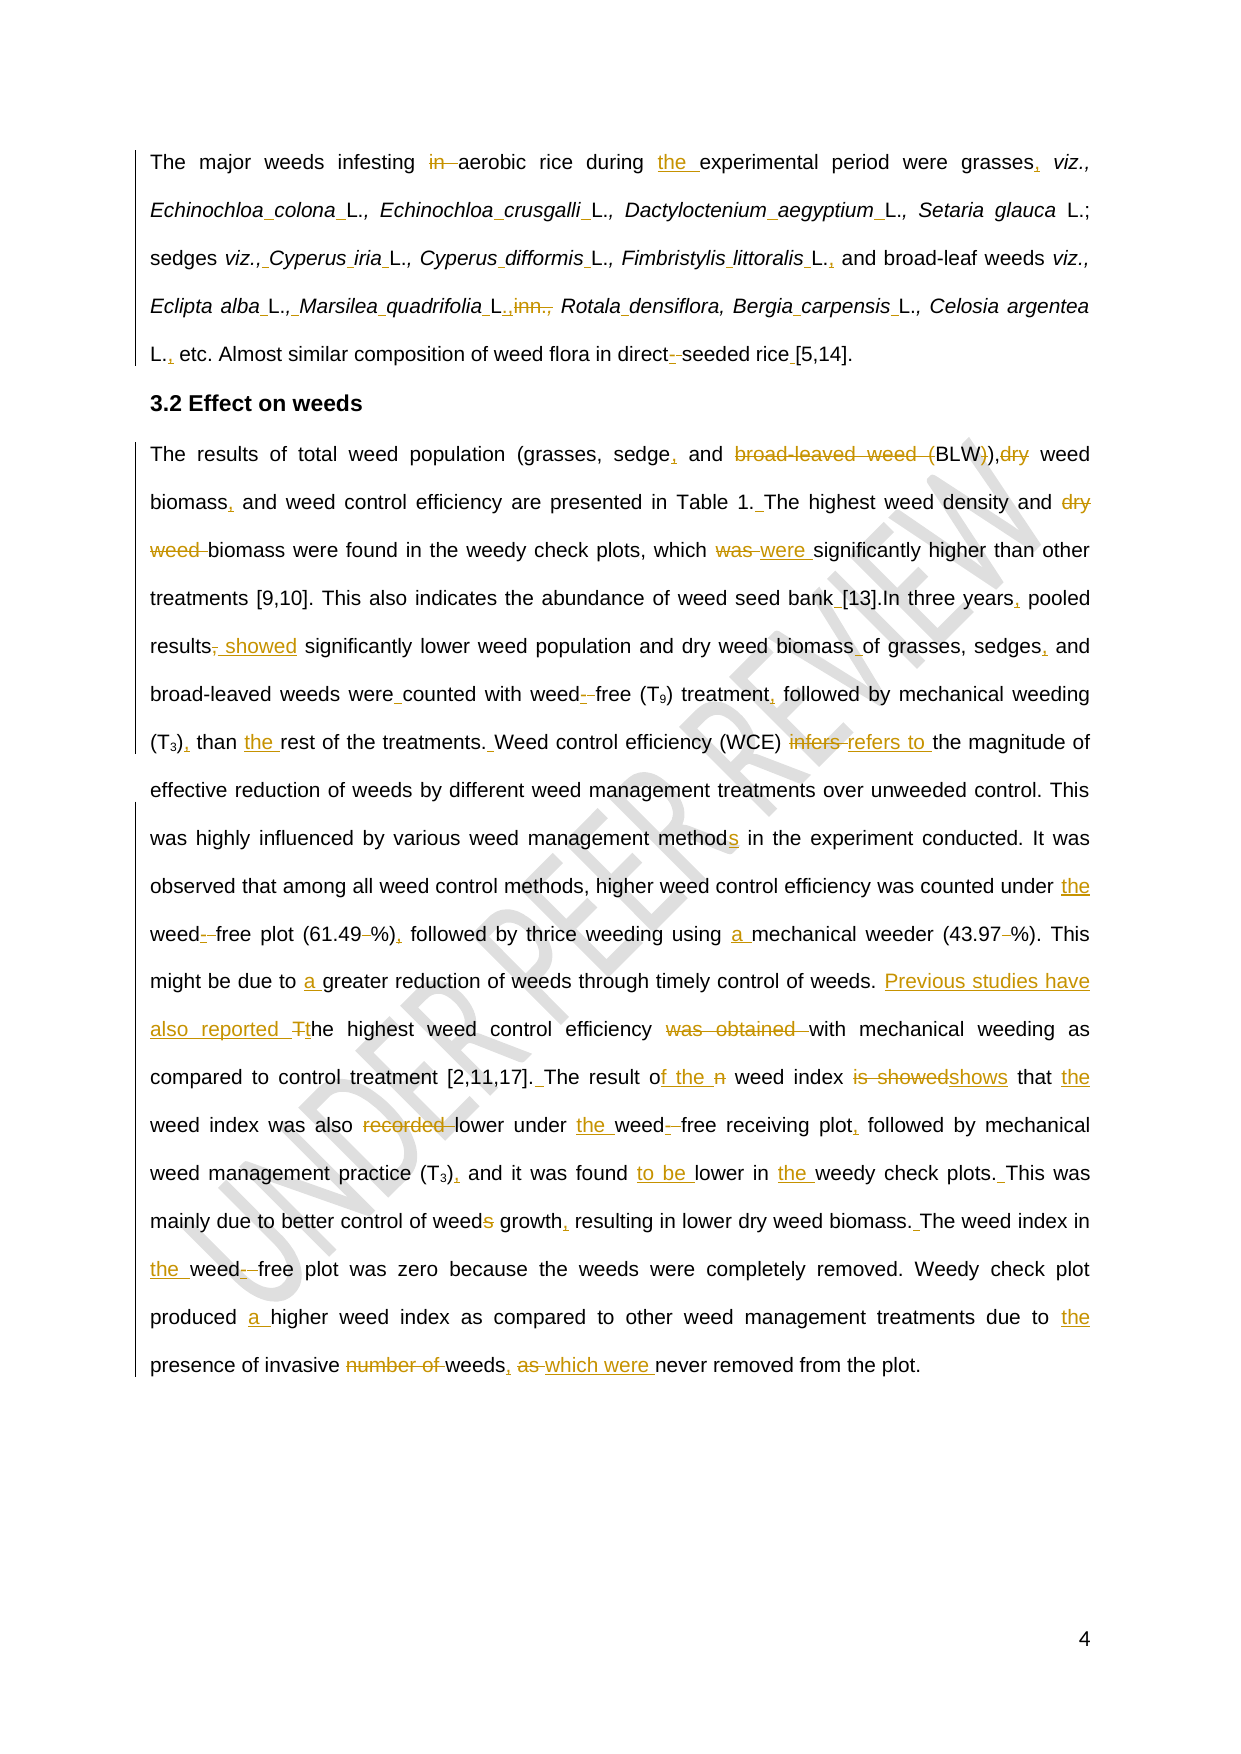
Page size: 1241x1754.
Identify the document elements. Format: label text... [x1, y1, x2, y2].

text The major weeds infesting aerobic rice during experimental period were grasses viz.,EchinochloacolonaL., EchinochloacrusgalliL., DactylocteniumaegyptiumL., Setaria glauca L.; sedges viz.,CyperusiriaL., CyperusdifformisL., FimbristylislittoralisL. and broad-leaf weeds viz.,Eclipta albaL.,MarsileaquadrifoliaL Rotaladensiflora, BergiacarpensisL., Celosia argenteaL. etc. Almost similar composition of weed flora in directseeded rice[5,14]. [150, 150, 1090, 366]
text The results of total weed population (grasses, sedge and BLW), weed biomass and weed control efficiency are presented in Table 1.The highest weed density and biomass were found in the weedy check plots, which significantly higher than other treatments [9,10]. This also indicates the abundance of weed seed bank[13].In three years pooled results significantly lower weed population and dry weed biomassof grasses, sedges and broad-leaved weeds werecounted with weedfree (T9) treatment followed by mechanical weeding (T3) than rest of the treatments.Weed control efficiency (WCE) the magnitude of effective reduction of weeds by different weed management treatments over unweeded control. This was highly influenced by various weed management method in the experiment conducted. It was observed that among all weed control methods, higher weed control efficiency was counted under weedfree plot (61.49%) followed by thrice weeding using mechanical weeder (43.97%). This might be due to greater reduction of weeds through timely control of weeds. he highest weed control efficiency with mechanical weeding as compared to control treatment [2,11,17].The result o weed index that weed index was also lower under weedfree receiving plot followed by mechanical weed management practice (T3) and it was found lower in weedy check plots.This was mainly due to better control of weed growth resulting in lower dry weed biomass.The weed index in weedfree plot was zero because the weeds were completely removed. Weedy check plot produced higher weed index as compared to other weed management treatments due to presence of invasive weeds never removed from the plot. [150, 442, 1090, 1377]
text 3.2 Effect on weeds [150, 389, 1090, 416]
